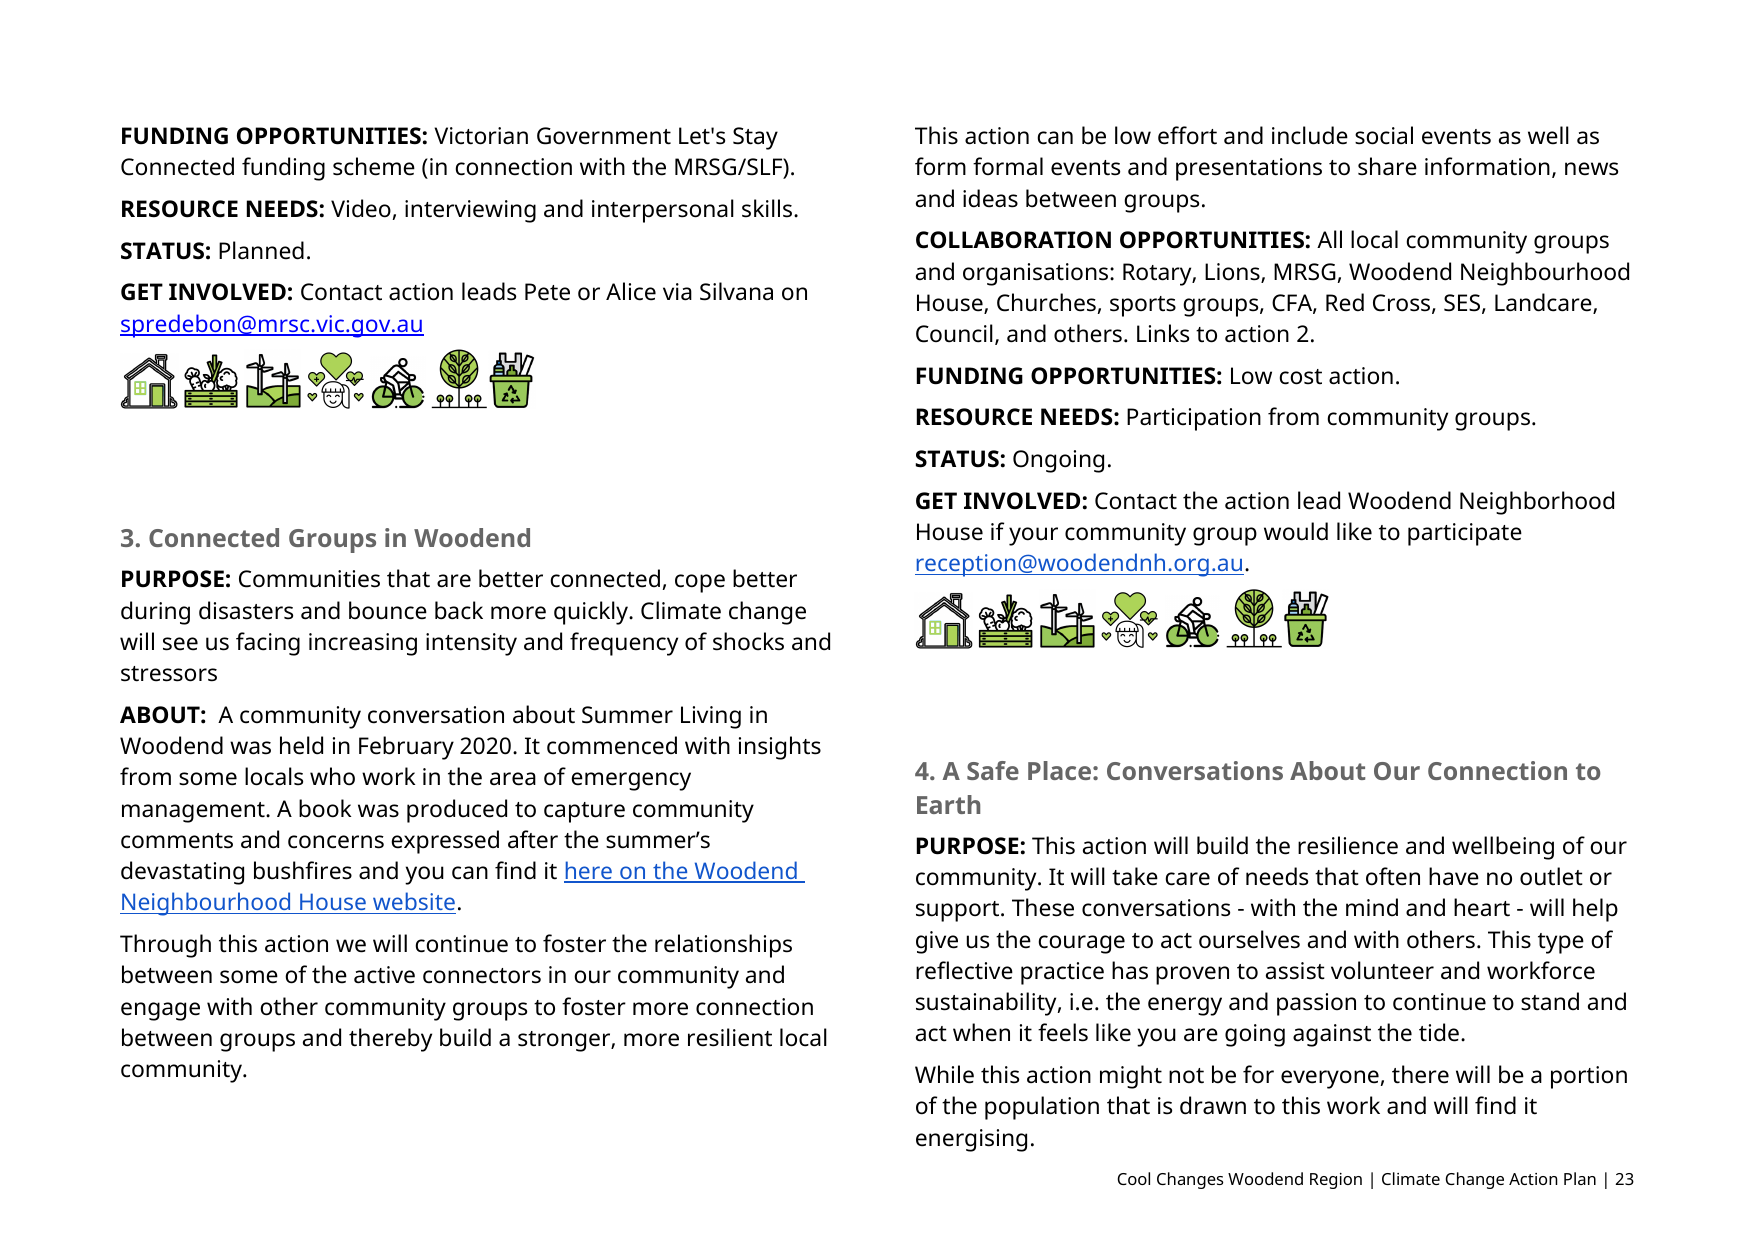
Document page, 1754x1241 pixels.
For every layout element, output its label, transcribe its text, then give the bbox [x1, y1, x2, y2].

text STATUS: Planned. [120, 234, 839, 266]
text STATUS: Ongoing. [914, 443, 1634, 474]
picture [306, 352, 365, 409]
subtitle 3. Connected Groups in Woodend [120, 521, 839, 555]
text While this action might not be for everyone, there will be a portion of the population that is drawn to this work and will find it energising. [914, 1059, 1634, 1153]
picture [370, 356, 426, 409]
text GET INVOLVED: Contact action leads Pete or Alice via Silvana on spredebon@mrsc.vic.gov.au [120, 276, 839, 339]
text This action can be low effort and include social events as well as form formal events and presentations to share information, news and ideas between groups. [914, 120, 1634, 214]
picture [120, 353, 179, 409]
picture [1101, 591, 1160, 649]
text PURPOSE: Communities that are better connected, cope better during disasters and bounce back more quickly. Climate change will see us facing increasing intensity and frequency of shocks and stressors [120, 563, 839, 688]
picture [1165, 595, 1220, 649]
text RESOURCE NEEDS: Video, interviewing and interpersonal skills. [120, 193, 839, 224]
picture [184, 352, 239, 409]
subtitle 4. A Safe Place: Conversations About Our Connection to Earth [914, 753, 1634, 821]
picture [1225, 588, 1330, 649]
picture [914, 592, 973, 649]
picture [978, 592, 1034, 649]
text FUNDING OPPORTUNITIES: Low cost action. [914, 359, 1634, 391]
picture [244, 349, 301, 409]
text ABOUT: A community conversation about Summer Living in Woodend was held in February 2020. It commenced with insights from some locals who work in the area of emergency management. A book was produced to capture community comments and concerns expressed after the summer’s devastating bushfires and you can find it here on the Woodend Neighbourhood House website. [120, 699, 839, 918]
picture [431, 349, 536, 409]
picture [1039, 589, 1096, 649]
text Through this action we will continue to foster the relationships between some of the active connectors in our community and engage with other community groups to foster more connection between groups and thereby build a stronger, more resilient local community. [120, 928, 839, 1084]
text RESOURCE NEEDS: Participation from community groups. [914, 401, 1634, 432]
text FUNDING OPPORTUNITIES: Victorian Government Let's Stay Connected funding scheme (in connection with the MRSG/SLF). [120, 120, 839, 182]
text PURPOSE: This action will build the resilience and wellbeing of our community. It will take care of needs that often have no outlet or support. These conversations - with the mind and heart - will help give us the courage to act ourselves and with others. This type of reflective practice has proven to assist volunteer and workforce sustainability, i.e. the energy and passion to continue to stand and act when it feels like you are going against the tide. [914, 830, 1634, 1048]
text GET INVOLVED: Contact the action lead Woodend Neighborhood House if your community group would like to participate reception@woodendnh.org.au. [914, 484, 1634, 578]
text COLLABORATION OPPORTUNITIES: All local community groups and organisations: Rotary, Lions, MRSG, Woodend Neighbourhood House, Churches, sports groups, CFA, Red Cross, SES, Landcare, Council, and others. Links to action 2. [914, 224, 1634, 349]
